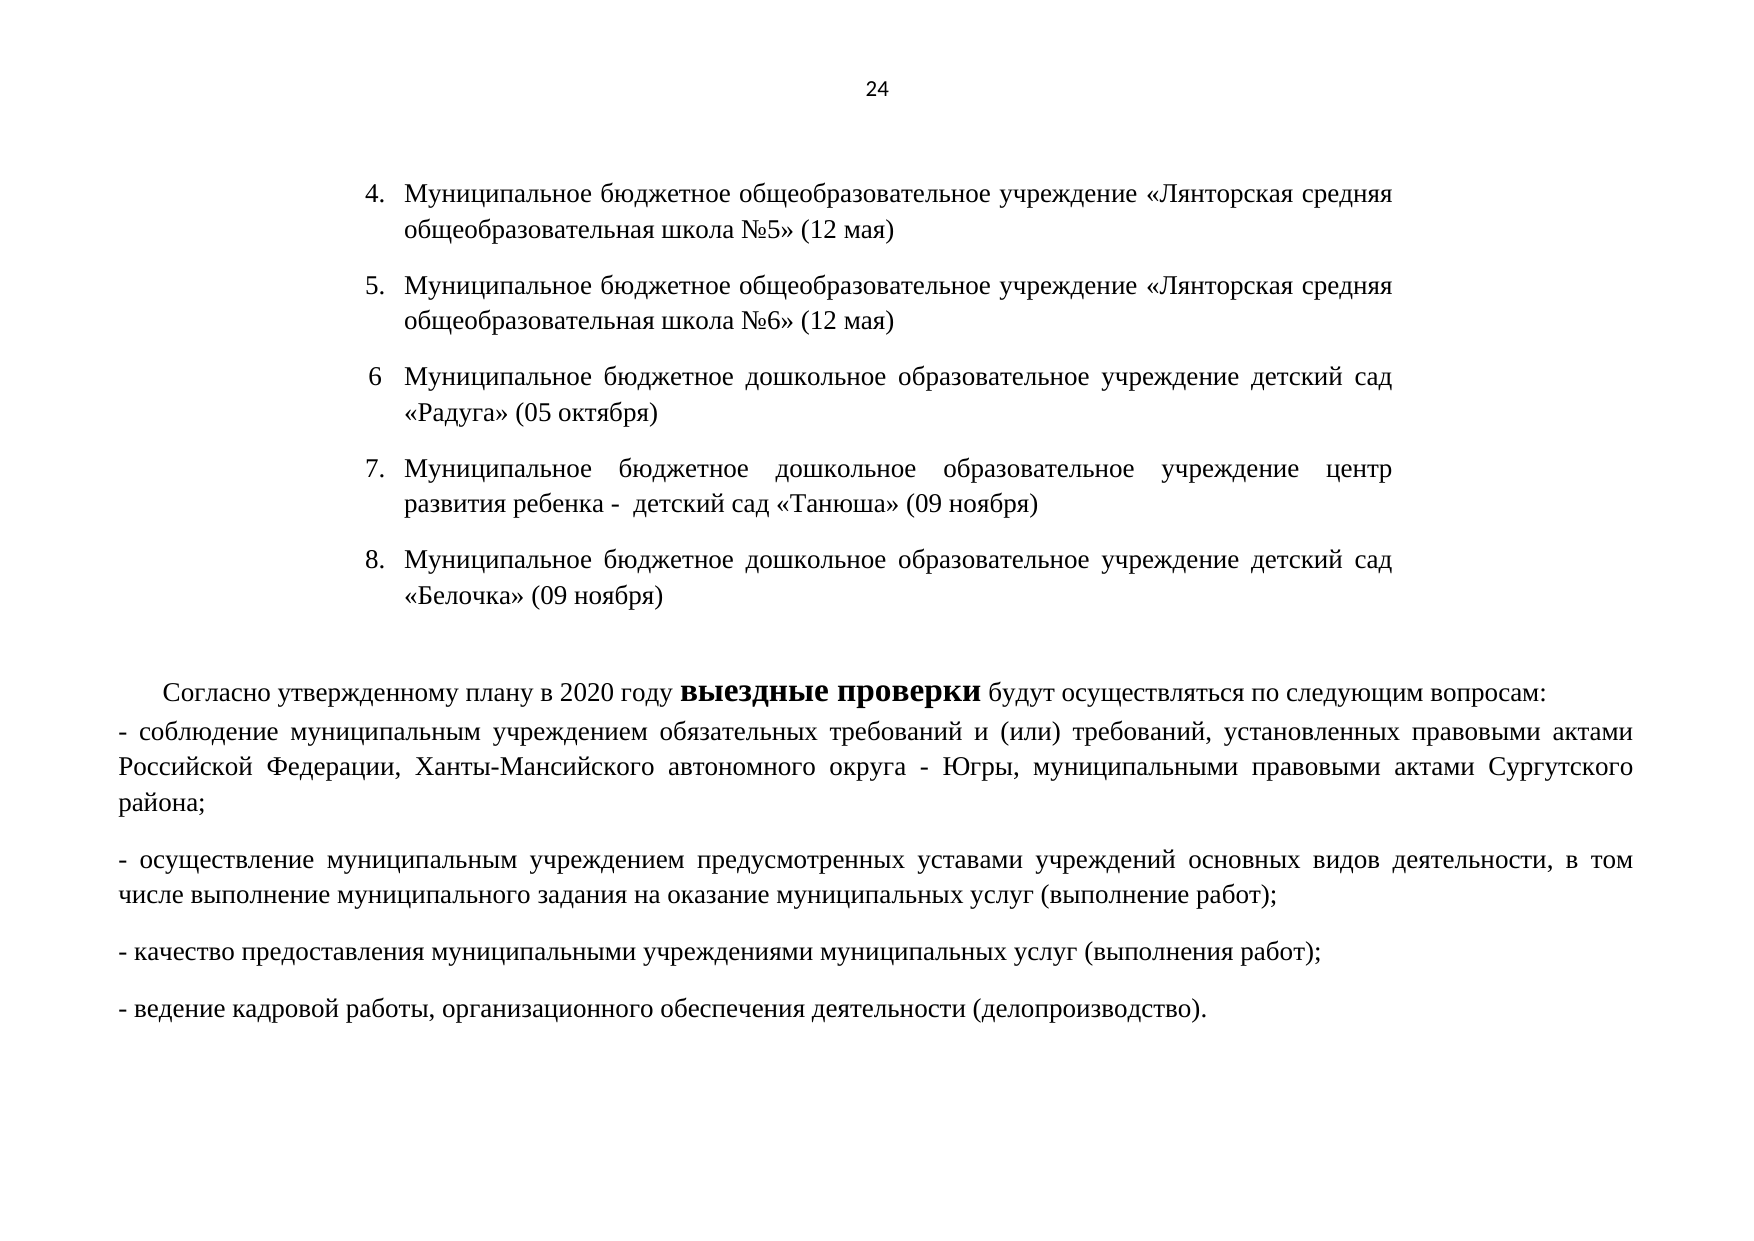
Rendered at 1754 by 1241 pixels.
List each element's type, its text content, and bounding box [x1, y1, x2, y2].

text - соблюдение муниципальным учреждением обязательных требований и (или) требований, установленных правовыми актами Российской Федерации, Ханты-Мансийского автономного округа - Югры, муниципальными правовыми актами Сургутского района; [118, 715, 1636, 817]
table_cell Муниципальное бюджетное общеобразовательное учреждение «Лянторская средняя общеобразовательная школа №5» (12 мая) [397, 177, 1401, 269]
table_cell 8. [353, 544, 397, 635]
table_cell 5. [353, 269, 397, 360]
table_cell 6 [353, 360, 397, 452]
table_cell Муниципальное бюджетное дошкольное образовательное учреждение детский сад «Радуга» (05 октября) [397, 360, 1401, 452]
table_cell 4. [353, 177, 397, 269]
text - осуществление муниципальным учреждением предусмотренных уставами учреждений основных видов деятельности, в том числе выполнение муниципального задания на оказание муниципальных услуг (выполнение работ); [118, 843, 1636, 910]
text Согласно утвержденному плану в 2020 году выездные проверки будут осуществляться по следующим вопросам: [118, 671, 1636, 709]
table_cell Муниципальное бюджетное дошкольное образовательное учреждение центр развития ребенка - детский сад «Танюша» (09 ноября) [397, 452, 1401, 543]
table_cell 7. [353, 452, 397, 543]
text - качество предоставления муниципальными учреждениями муниципальных услуг (выполнения работ); [118, 935, 1636, 966]
table_cell Муниципальное бюджетное общеобразовательное учреждение «Лянторская средняя общеобразовательная школа №6» (12 мая) [397, 269, 1401, 360]
text - ведение кадровой работы, организационного обеспечения деятельности (делопроизводство). [118, 992, 1636, 1023]
table_cell Муниципальное бюджетное дошкольное образовательное учреждение детский сад «Белочка» (09 ноября) [397, 544, 1401, 635]
